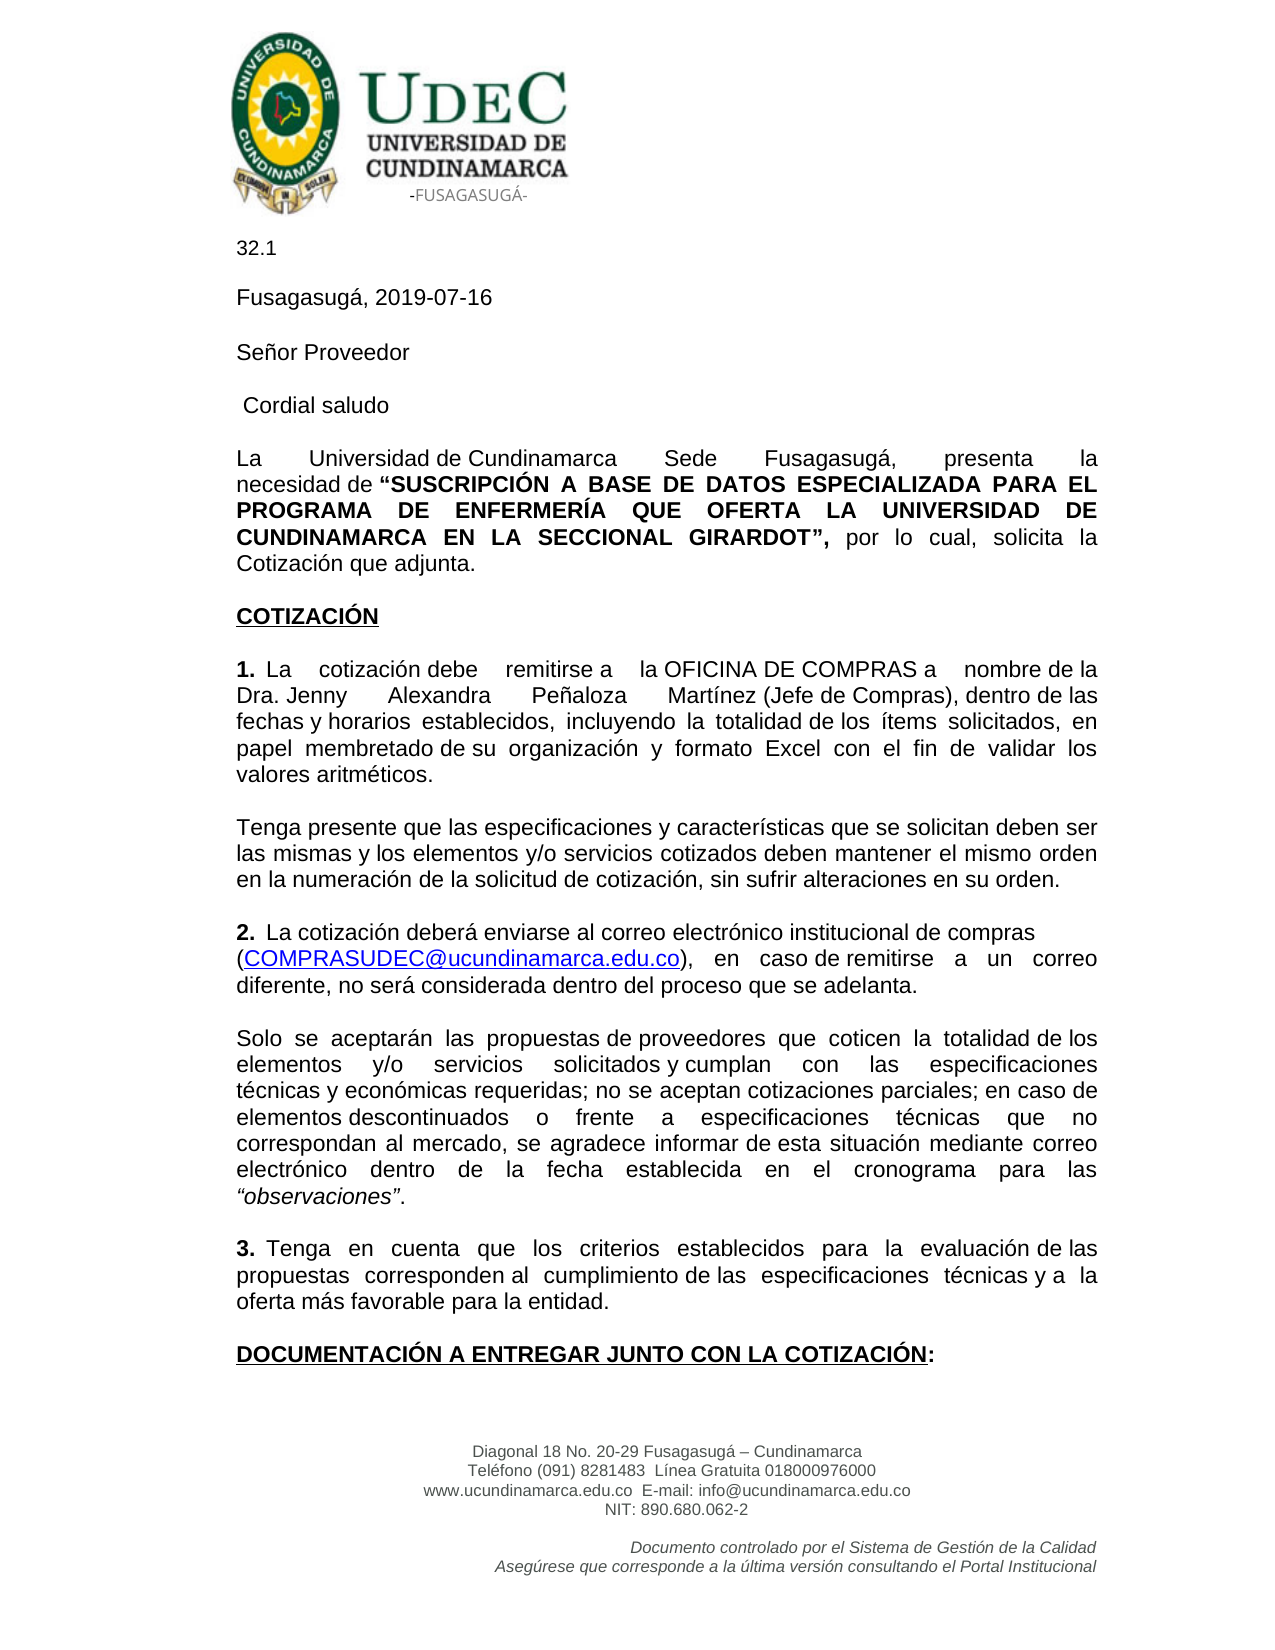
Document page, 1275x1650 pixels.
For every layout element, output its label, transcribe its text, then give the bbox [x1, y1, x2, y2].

text 32.1 [236, 236, 1098, 260]
text Tenga presente que las especificaciones y características que se solicitan deben ser las mismas y los elementos y/o servicios cotizados deben mantener el mismo orden en la numeración de la solicitud de cotización, sin sufrir alteraciones en su orden. [236, 814, 1098, 893]
text Cordial saludo [236, 392, 1098, 418]
text DOCUMENTACIÓN A ENTREGAR JUNTO CON LA COTIZACIÓN: [236, 1341, 1098, 1367]
text Solo se aceptarán las propuestas de proveedores que coticen la totalidad de los elementos y/o servicios solicitados y cumplan con las especificaciones técnicas y económicas requeridas; no se aceptan cotizaciones parciales; en caso de elementos descontinuados o frente a especificaciones técnicas que no correspondan al mercado, se agradece informar de esta situación mediante correo electrónico dentro de la fecha establecida en el cronograma para las “observaciones”. [236, 1024, 1098, 1209]
picture [230, 31, 571, 217]
text COTIZACIÓN [236, 603, 1098, 629]
list La cotización debe remitirse a la OFICINA DE COMPRAS a nombre de la Dra. Jenny Alexandra Peñaloza Martínez (Jefe de Compras), dentro de las fechas y horarios establecidos, incluyendo la totalidad de los ítems solicitados, en papel membretado de su organización y formato Excel con el fin de validar los valores aritméticos. [236, 656, 1098, 787]
text Señor Proveedor [236, 339, 1098, 366]
text Fusagasugá, 2019-07-16 [236, 284, 1098, 311]
text La Universidad de Cundinamarca Sede Fusagasugá, presenta la necesidad de “SUSCRIPCIÓN A BASE DE DATOS ESPECIALIZADA PARA EL PROGRAMA DE ENFERMERÍA QUE OFERTA LA UNIVERSIDAD DE CUNDINAMARCA EN LA SECCIONAL GIRARDOT”, por lo cual, solicita la Cotización que adjunta. [236, 445, 1098, 576]
list Tenga en cuenta que los criterios establecidos para la evaluación de las propuestas corresponden al cumplimiento de las especificaciones técnicas y a la oferta más favorable para la entidad. [236, 1235, 1098, 1314]
list La cotización deberá enviarse al correo electrónico institucional de compras (COMPRASUDEC@ucundinamarca.edu.co), en caso de remitirse a un correo diferente, no será considerada dentro del proceso que se adelanta. [236, 919, 1098, 998]
